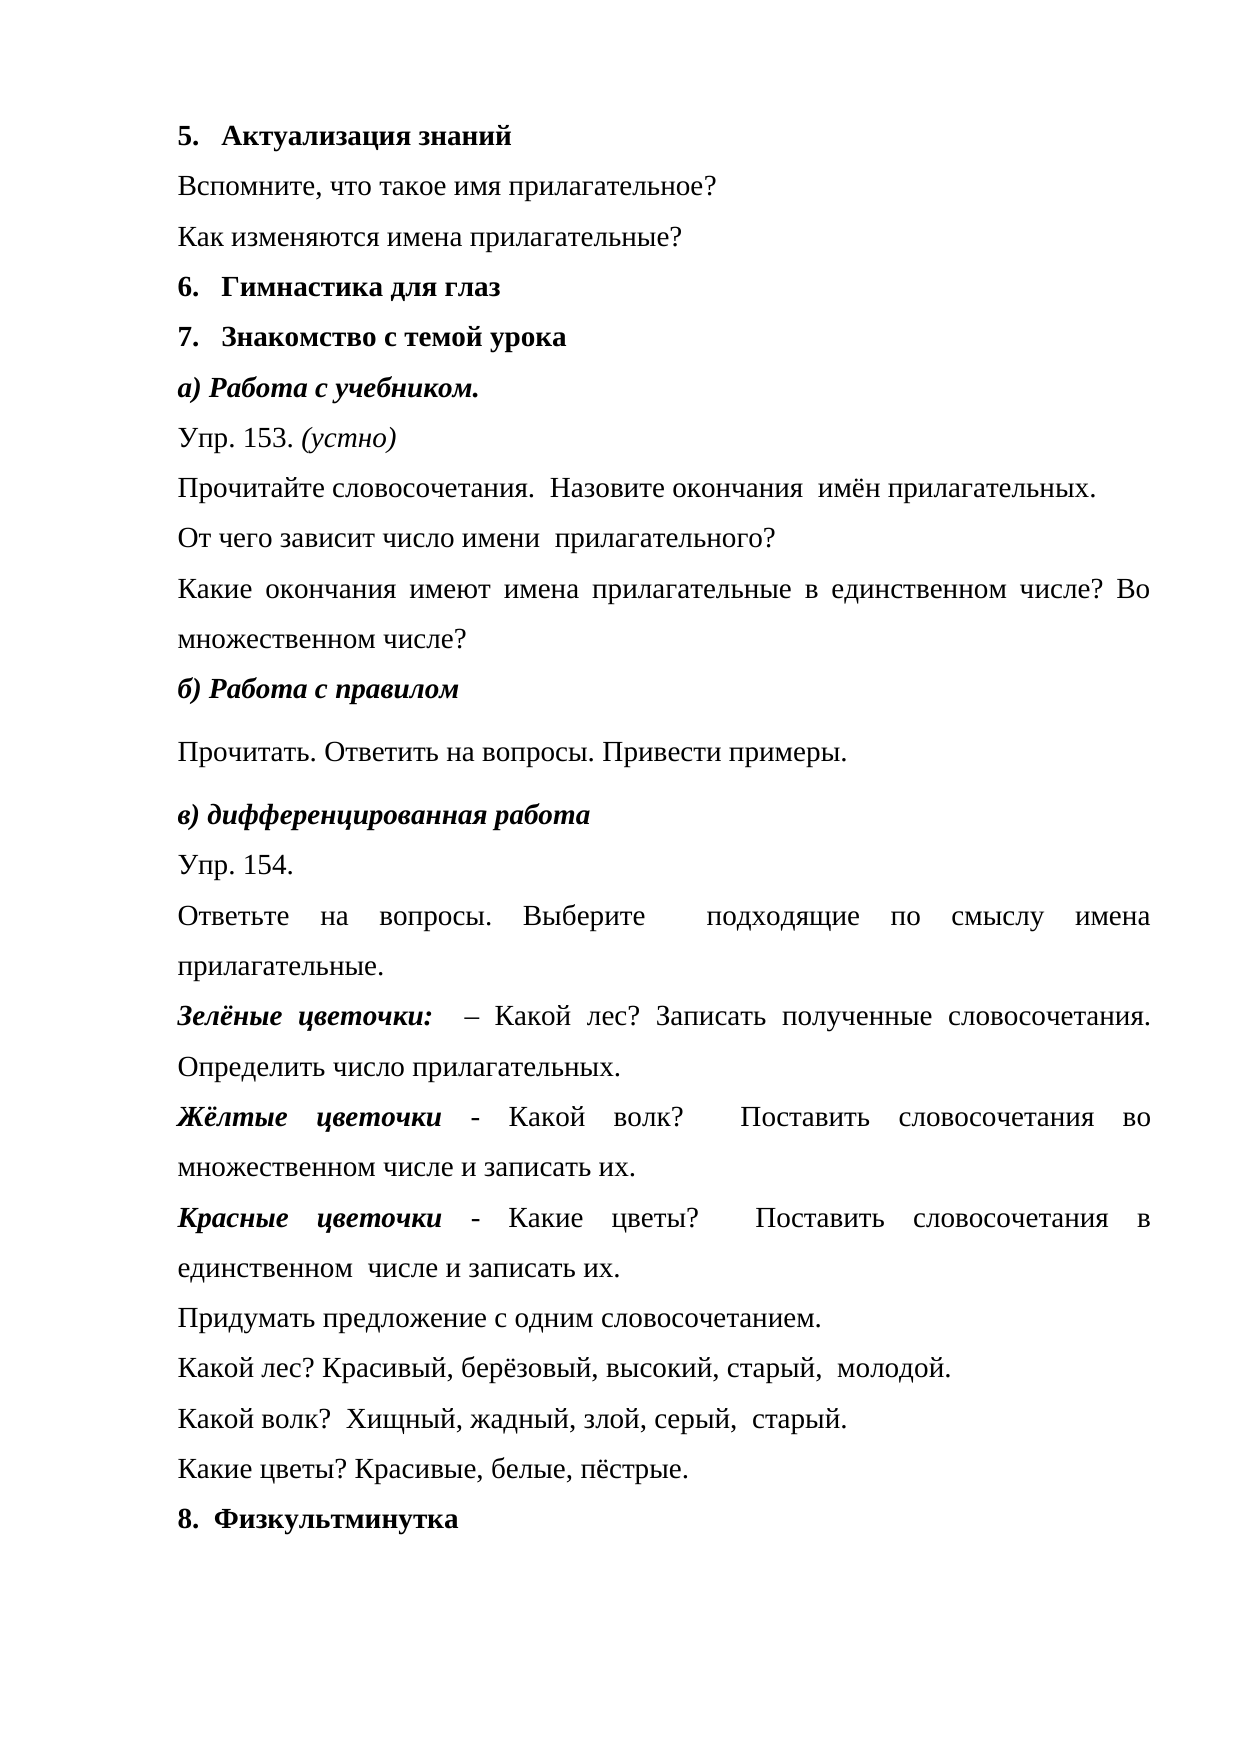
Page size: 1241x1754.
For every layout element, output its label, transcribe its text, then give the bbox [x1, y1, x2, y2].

text 8. Физкультминутка [177, 1502, 1152, 1535]
text б) Работа с правилом [177, 672, 1152, 705]
text Ответьте на вопросы. Выберите подходящие по смыслу имена прилагательные. [177, 898, 1152, 982]
text Жёлтые цветочки - Какой волк? Поставить словосочетания во множественном числе и записать их. [177, 1099, 1152, 1183]
text в) дифференцированная работа [177, 797, 1152, 831]
text Красные цветочки - Какие цветы? Поставить словосочетания в единственном числе и записать их. [177, 1200, 1152, 1283]
text 6. Гимнастика для глаз [177, 269, 1152, 303]
text Зелёные цветочки: – Какой лес? Записать полученные словосочетания. Определить число прилагательных. [177, 998, 1152, 1082]
text Какой волк? Хищный, жадный, злой, серый, старый. [177, 1401, 1152, 1434]
text От чего зависит число имени прилагательного? [177, 521, 1152, 554]
text 7. Знакомство с темой урока [177, 319, 1152, 353]
text 5. Актуализация знаний [177, 118, 1152, 152]
text Вспомните, что такое имя прилагательное? [177, 168, 1152, 202]
text Какой лес? Красивый, берёзовый, высокий, старый, молодой. [177, 1351, 1152, 1384]
text Какие окончания имеют имена прилагательные в единственном числе? Во множественном числе? [177, 571, 1152, 655]
text Придумать предложение с одним словосочетанием. [177, 1300, 1152, 1334]
text Какие цветы? Красивые, белые, пёстрые. [177, 1451, 1152, 1485]
text Как изменяются имена прилагательные? [177, 219, 1152, 252]
text Прочитайте словосочетания. Назовите окончания имён прилагательных. [177, 470, 1152, 504]
text Упр. 153. (устно) [177, 420, 1152, 453]
text Прочитать. Ответить на вопросы. Привести примеры. [177, 734, 1152, 768]
text а) Работа с учебником. [177, 370, 1152, 403]
text Упр. 154. [177, 847, 1152, 881]
